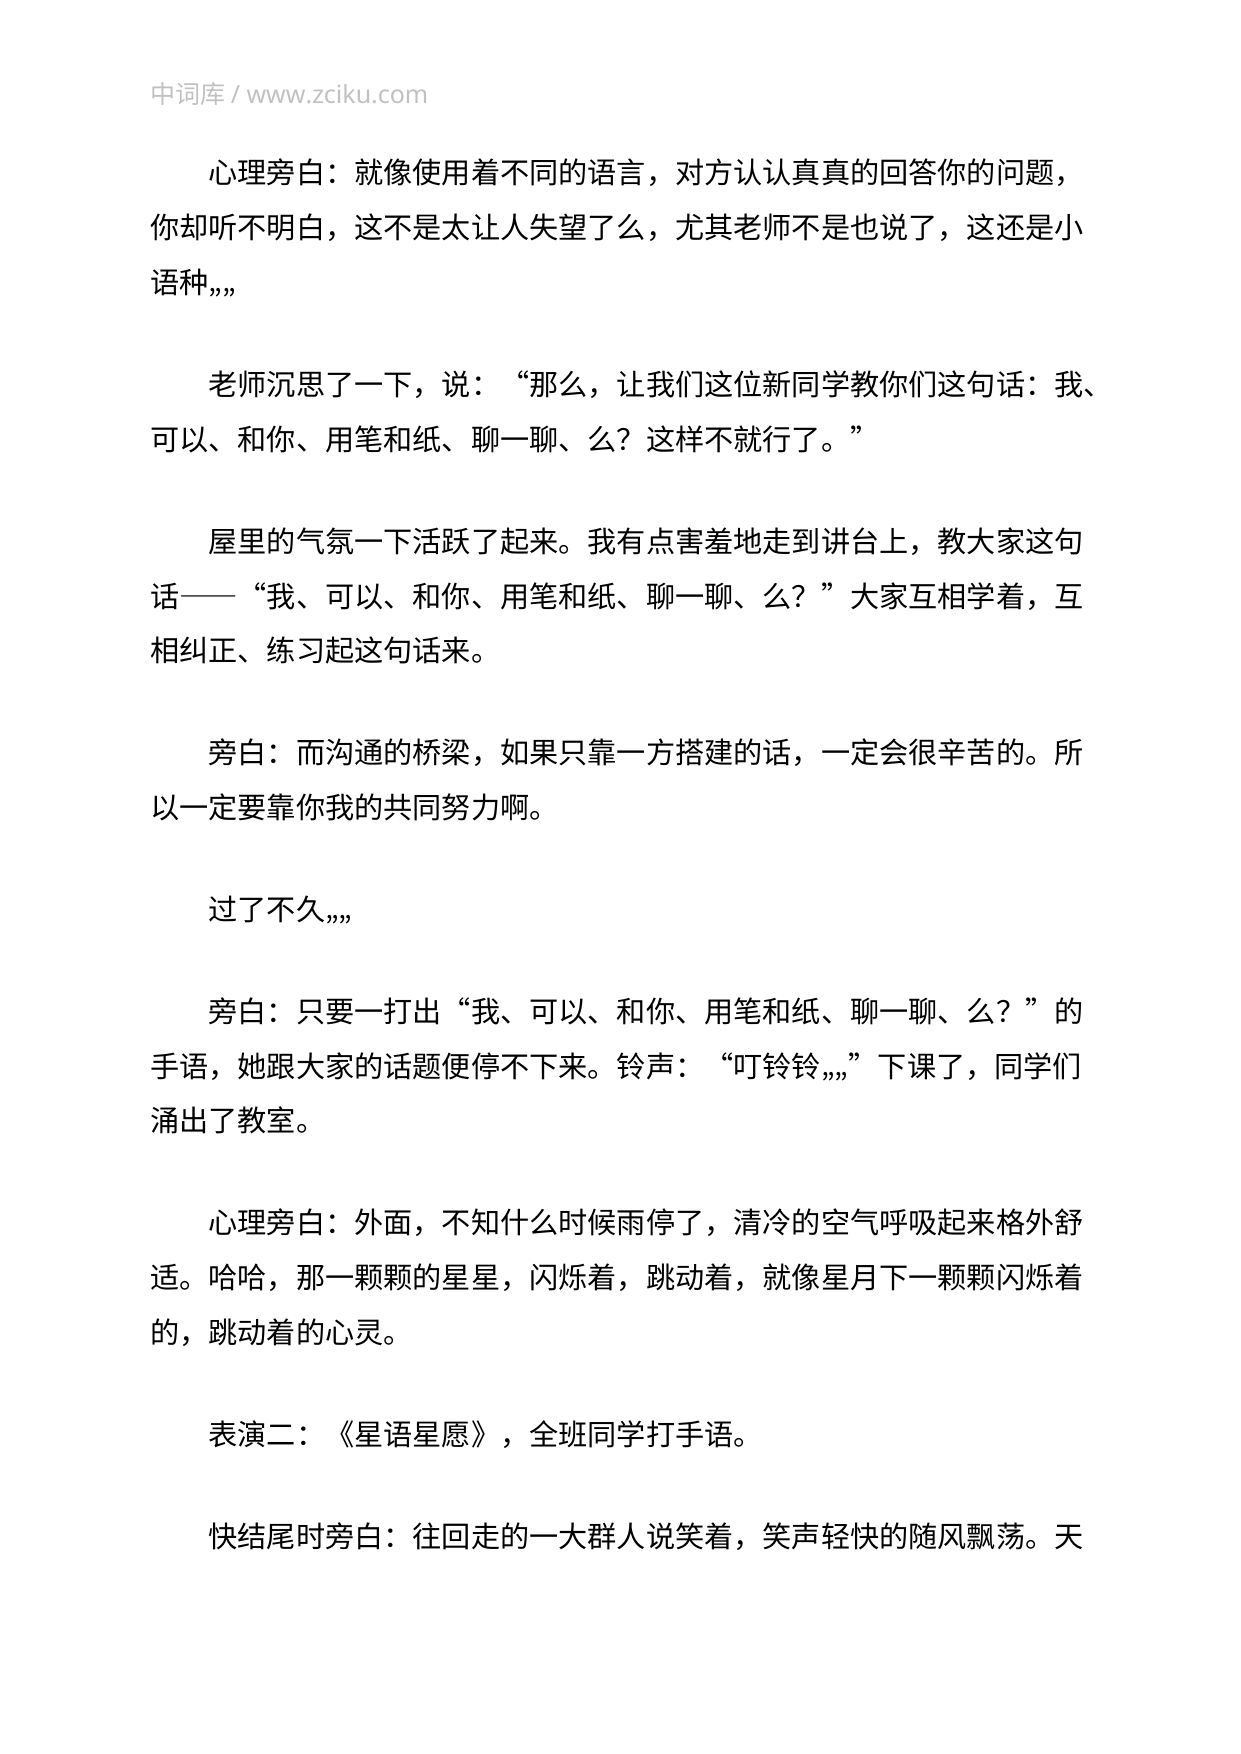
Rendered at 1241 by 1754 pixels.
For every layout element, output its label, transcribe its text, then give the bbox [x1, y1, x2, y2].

text 旁白：而沟通的桥梁，如果只靠一方搭建的话，一定会很辛苦的。所以一定要靠你我的共同努力啊。 [150, 730, 1090, 827]
text 表演二：《星语星愿》，全班同学打手语。 [150, 1411, 1090, 1454]
text 屋里的气氛一下活跃了起来。我有点害羞地走到讲台上，教大家这句话——“我、可以、和你、用笔和纸、聊一聊、么？”大家互相学着，互相纠正、练习起这句话来。 [150, 518, 1090, 670]
text 心理旁白：就像使用着不同的语言，对方认认真真的回答你的问题，你却听不明白，这不是太让人失望了么，尤其老师不是也说了，这还是小语种„„ [150, 150, 1090, 302]
text 过了不久„„ [150, 886, 1090, 929]
text 心理旁白：外面，不知什么时候雨停了，清冷的空气呼吸起来格外舒适。哈哈，那一颗颗的星星，闪烁着，跳动着，就像星月下一颗颗闪烁着的，跳动着的心灵。 [150, 1200, 1090, 1352]
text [150, 1513, 1090, 1555]
text 老师沉思了一下，说：“那么，让我们这位新同学教你们这句话：我、可以、和你、用笔和纸、聊一聊、么？这样不就行了。” [150, 362, 1090, 459]
text 旁白：只要一打出“我、可以、和你、用笔和纸、聊一聊、么？”的手语，她跟大家的话题便停不下来。铃声：“叮铃铃„„”下课了，同学们涌出了教室。 [150, 988, 1090, 1140]
